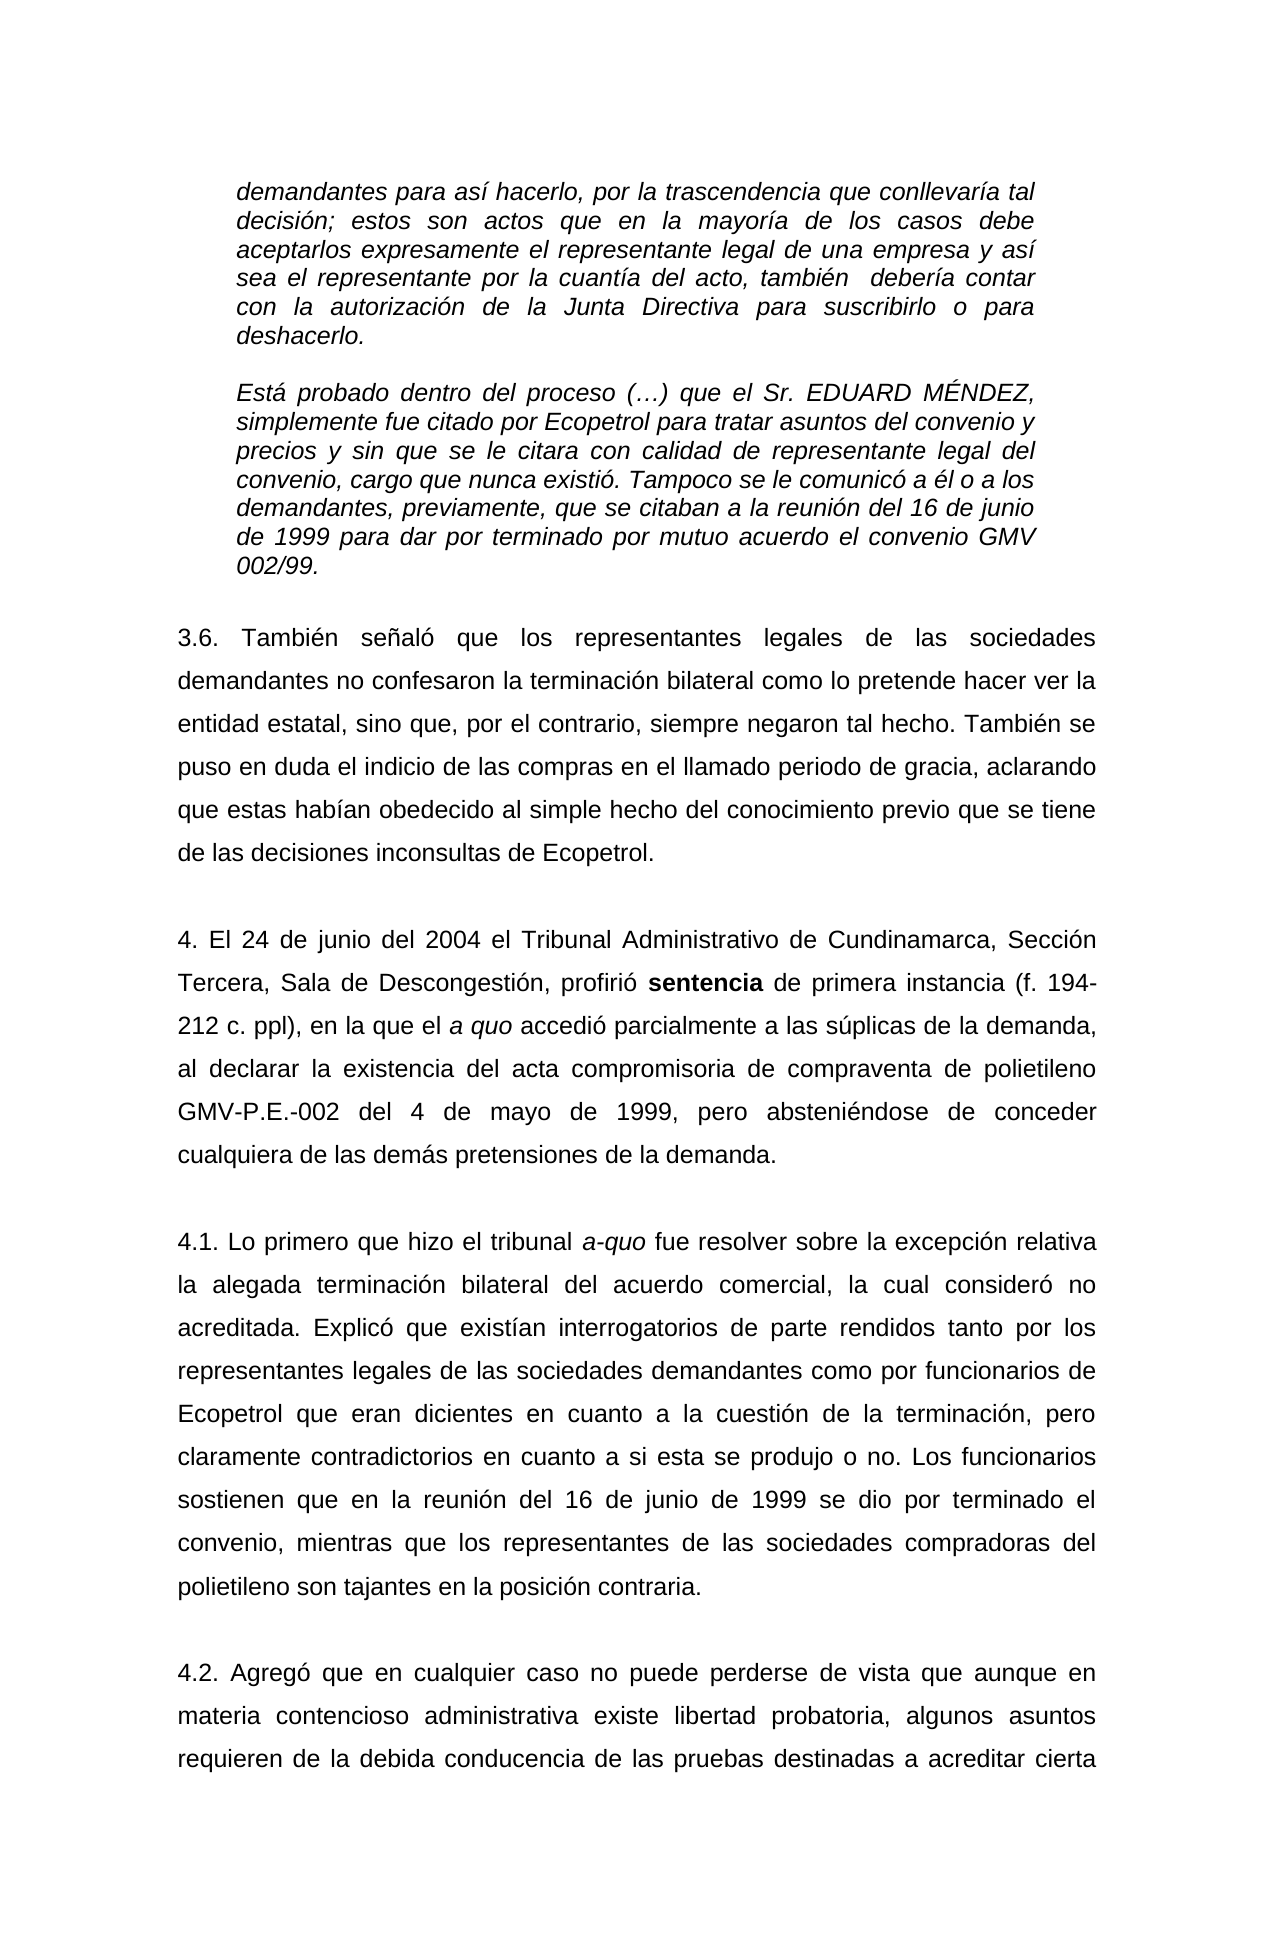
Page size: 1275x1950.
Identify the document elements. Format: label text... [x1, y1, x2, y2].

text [177, 1658, 1098, 1773]
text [236, 177, 1039, 350]
text 4.1. Lo primero que hizo el tribunal a-quo fue resolver sobre la excepción relativa la alegada terminación bilateral del acuerdo comercial, la cual consideró no acreditada. Explicó que existían interrogatorios de parte rendidos tanto por los representantes legales de las sociedades demandantes como por funcionarios de Ecopetrol que eran dicientes en cuanto a la cuestión de la terminación, pero claramente contradictorios en cuanto a si esta se produjo o no. Los funcionarios sostienen que en la reunión del 16 de junio de 1999 se dio por terminado el convenio, mientras que los representantes de las sociedades compradoras del polietileno son tajantes en la posición contraria. [177, 1227, 1098, 1600]
text Está probado dentro del proceso (…) que el Sr. EDUARD MÉNDEZ, simplemente fue citado por Ecopetrol para tratar asuntos del convenio y precios y sin que se le citara con calidad de representante legal del convenio, cargo que nunca existió. Tampoco se le comunicó a él o a los demandantes, previamente, que se citaban a la reunión del 16 de junio de 1999 para dar por terminado por mutuo acuerdo el convenio GMV 002/99. [236, 378, 1039, 580]
text 3.6. También señaló que los representantes legales de las sociedades demandantes no confesaron la terminación bilateral como lo pretende hacer ver la entidad estatal, sino que, por el contrario, siempre negaron tal hecho. También se puso en duda el indicio de las compras en el llamado periodo de gracia, aclarando que estas habían obedecido al simple hecho del conocimiento previo que se tiene de las decisiones inconsultas de Ecopetrol. [177, 623, 1098, 867]
text 4. El 24 de junio del 2004 el Tribunal Administrativo de Cundinamarca, Sección Tercera, Sala de Descongestión, profirió sentencia de primera instancia (f. 194-212 c. ppl), en la que el a quo accedió parcialmente a las súplicas de la demanda, al declarar la existencia del acta compromisoria de compraventa de polietileno GMV-P.E.-002 del 4 de mayo de 1999, pero absteniéndose de conceder cualquiera de las demás pretensiones de la demanda. [177, 925, 1098, 1169]
